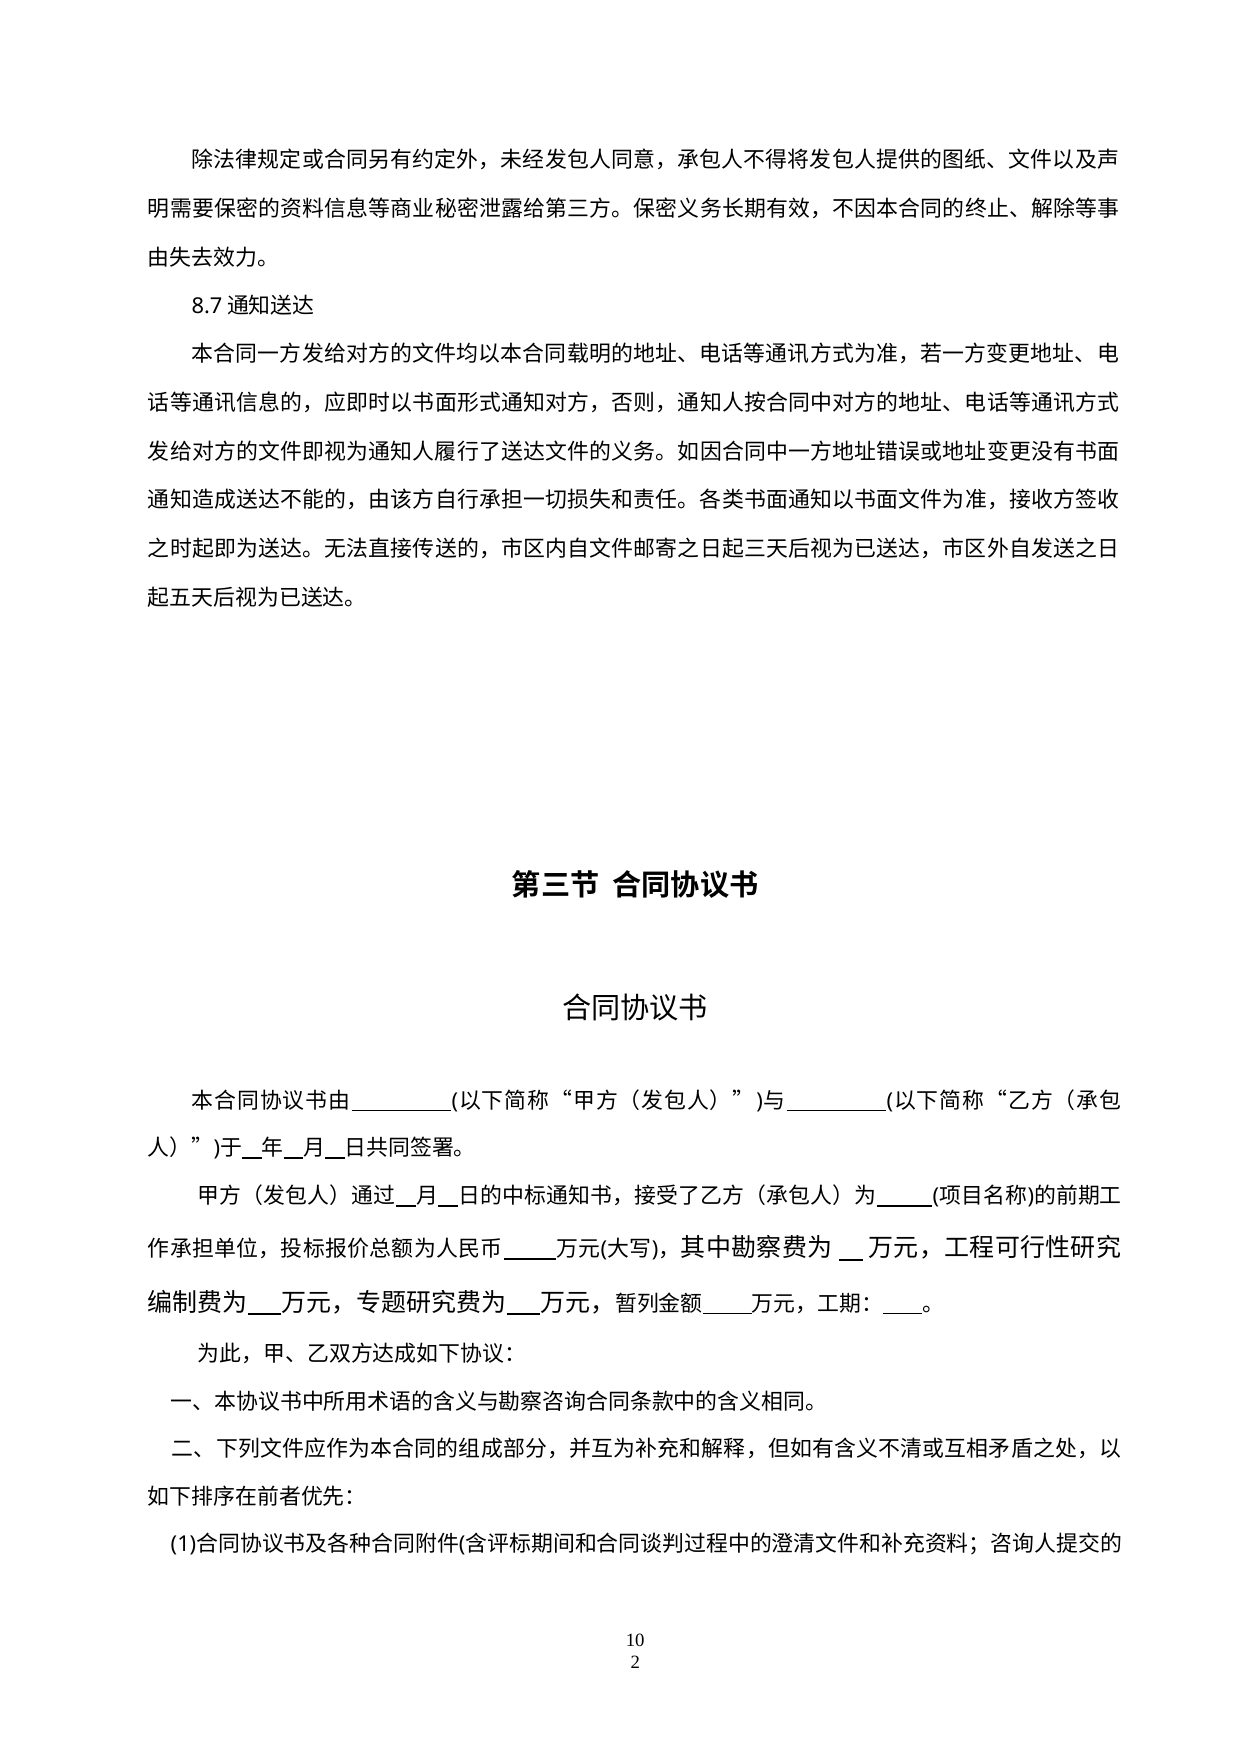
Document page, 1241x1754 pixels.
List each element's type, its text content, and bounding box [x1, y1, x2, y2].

text 一、本协议书中所用术语的含义与勘察咨询合同条款中的含义相同。 [148, 1384, 1122, 1416]
text 本合同协议书由 (以下简称“甲方（发包人）”)与 (以下简称“乙方（承包人）”)于 年 月 日共同签署。 [148, 1083, 1122, 1162]
text 为此，甲、乙双方达成如下协议： [148, 1336, 1122, 1368]
text 本合同一方发给对方的文件均以本合同载明的地址、电话等通讯方式为准，若一方变更地址、电话等通讯信息的，应即时以书面形式通知对方，否则，通知人按合同中对方的地址、电话等通讯方式发给对方的文件即视为通知人履行了送达文件的义务。如因合同中一方地址错误或地址变更没有书面通知造成送达不能的，由该方自行承担一切损失和责任。各类书面通知以书面文件为准，接收方签收之时起即为送达。无法直接传送的，市区内自文件邮寄之日起三天后视为已送达，市区外自发送之日起五天后视为已送达。 [148, 336, 1122, 612]
subtitle 第三节 合同协议书 [148, 850, 1122, 915]
text 合同协议书 [148, 973, 1122, 1038]
text 除法律规定或合同另有约定外，未经发包人同意，承包人不得将发包人提供的图纸、文件以及声明需要保密的资料信息等商业秘密泄露给第三方。保密义务长期有效，不因本合同的终止、解除等事由失去效力。 [148, 142, 1122, 272]
text 二、下列文件应作为本合同的组成部分，并互为补充和解释，但如有含义不清或互相矛盾之处，以如下排序在前者优先： [148, 1431, 1122, 1511]
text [148, 1526, 1122, 1558]
text 甲方（发包人）通过 月 日的中标通知书，接受了乙方（承包人）为 (项目名称)的前期工作承担单位，投标报价总额为人民币 万元(大写)，其中勘察费为 万元，工程可行性研究编制费为 万元，专题研究费为 万元，暂列金额 万元，工期： 。 [148, 1178, 1122, 1318]
text 8.7通知送达 [148, 287, 1122, 320]
